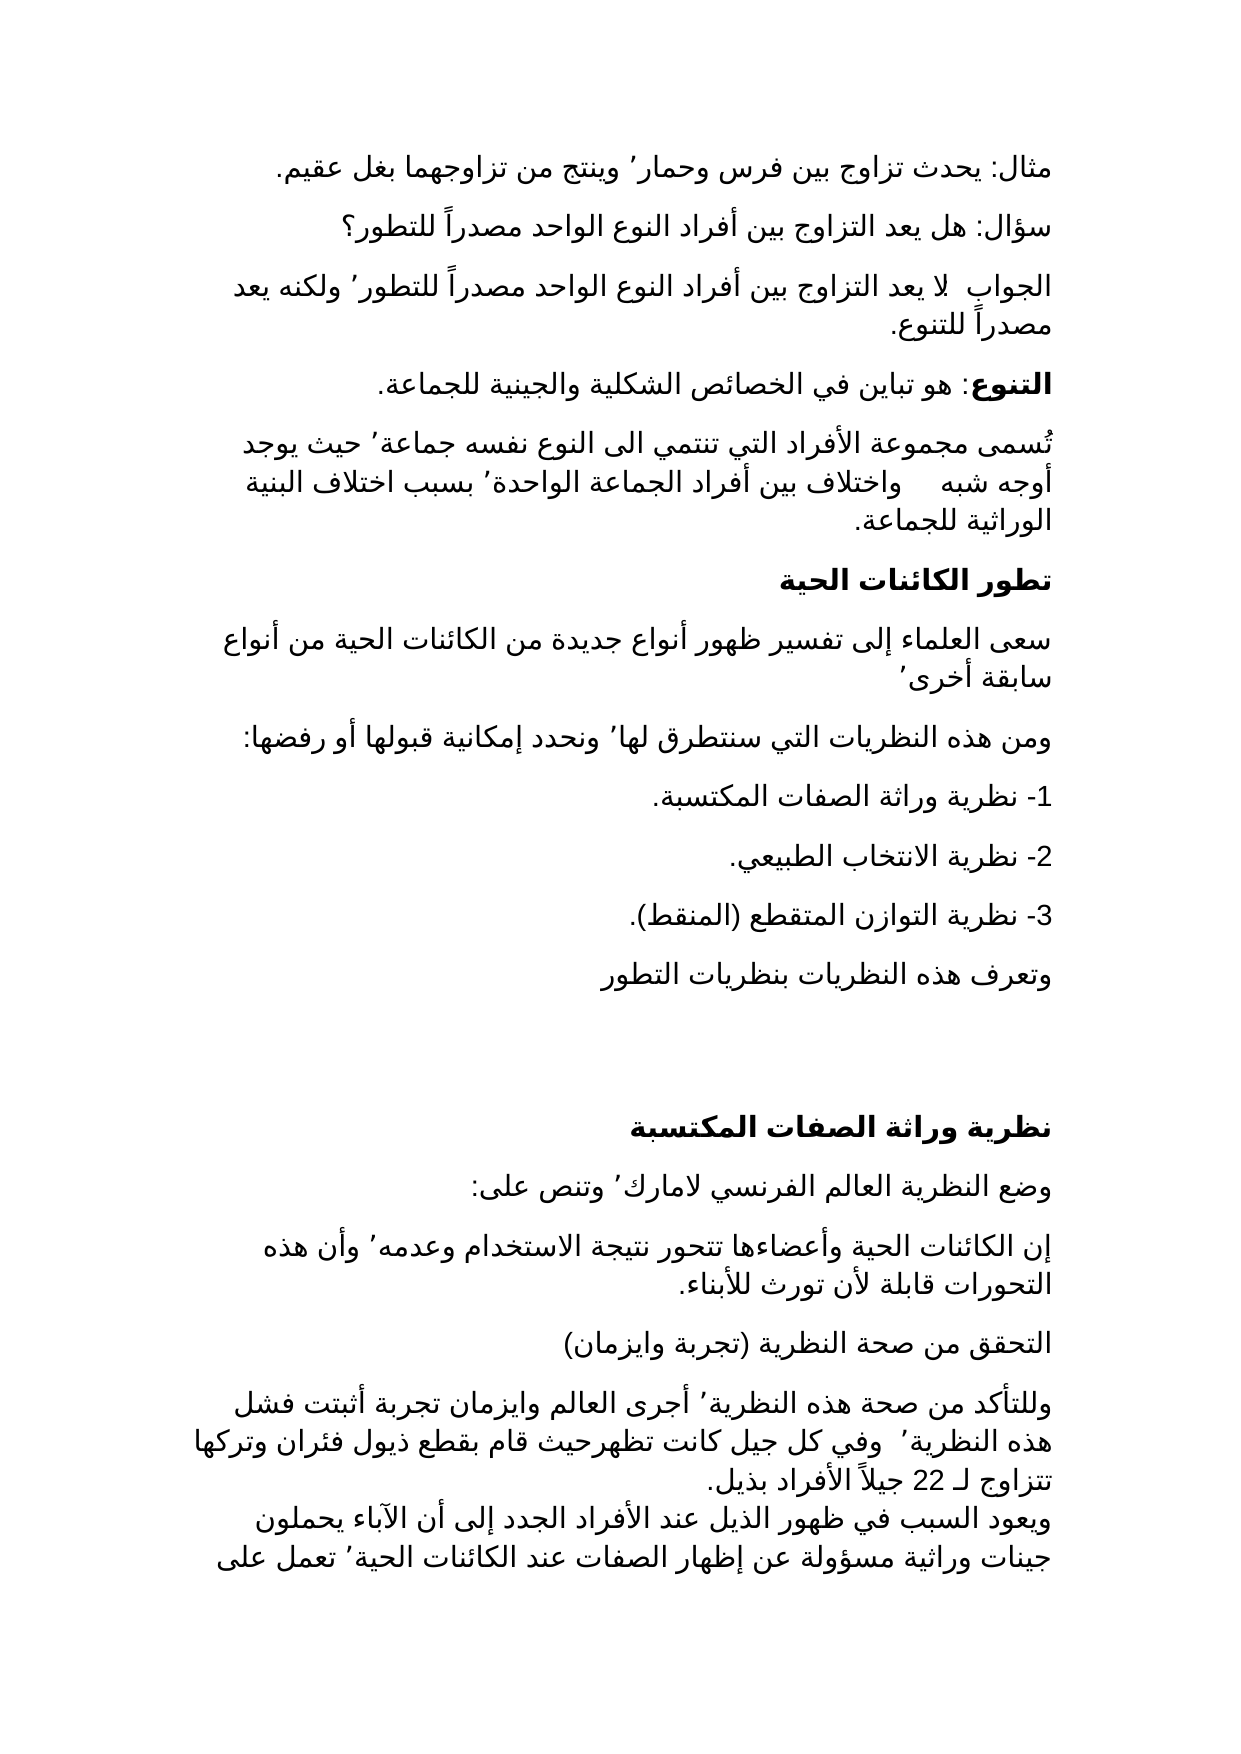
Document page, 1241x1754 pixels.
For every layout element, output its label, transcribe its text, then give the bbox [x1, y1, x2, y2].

text 3- نظرية التوازن المتقطع (المنقط). [187, 898, 1053, 931]
text إن الكائنات الحية وأعضاءها تتحور نتيجة الاستخدام وعدمه٬ وأن هذه التحورات قابلة لأن تورث للأبناء. [187, 1228, 1053, 1301]
text 2- نظرية الانتخاب الطبيعي. [187, 838, 1053, 872]
text سعى العلماء إلى تفسير ظهور أنواع جديدة من الكائنات الحية من أنواع سابقة أخرى٬ [187, 622, 1053, 694]
text مثال: يحدث تزاوج بين فرس وحمار٬ وينتج من تزاوجهما بغل عقيم. [187, 150, 1053, 183]
text التحقق من صحة النظرية (تجربة وايزمان) [187, 1326, 1053, 1360]
text ومن هذه النظريات التي سنتطرق لها٬ ونحدد إمكانية قبولها أو رفضها: [187, 720, 1053, 753]
text 1- نظرية وراثة الصفات المكتسبة. [187, 779, 1053, 813]
text وضع النظرية العالم الفرنسي لامارك٬ وتنص على: [187, 1169, 1053, 1203]
text الجواب: لا يعد التزاوج بين أفراد النوع الواحد مصدراً للتطور٬ ولكنه يعد مصدراً للتنوع. [187, 269, 1053, 341]
text وتعرف هذه النظريات بنظريات التطور [187, 957, 1053, 1023]
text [187, 1386, 1053, 1573]
text تطور الكائنات الحية [187, 562, 1053, 596]
text سؤال: هل يعد التزاوج بين أفراد النوع الواحد مصدراً للتطور؟ [187, 209, 1053, 243]
text التنوع: هو تباين في الخصائص الشكلية والجينية للجماعة. [187, 367, 1053, 400]
text نظرية وراثة الصفات المكتسبة [187, 1110, 1053, 1143]
text تُسمى مجموعة الأفراد التي تنتمي الى النوع نفسه جماعة٬ حيث يوجد أوجه شبه واختلاف بين أفراد الجماعة الواحدة٬ بسبب اختلاف البنية الوراثية للجماعة. [187, 426, 1053, 537]
